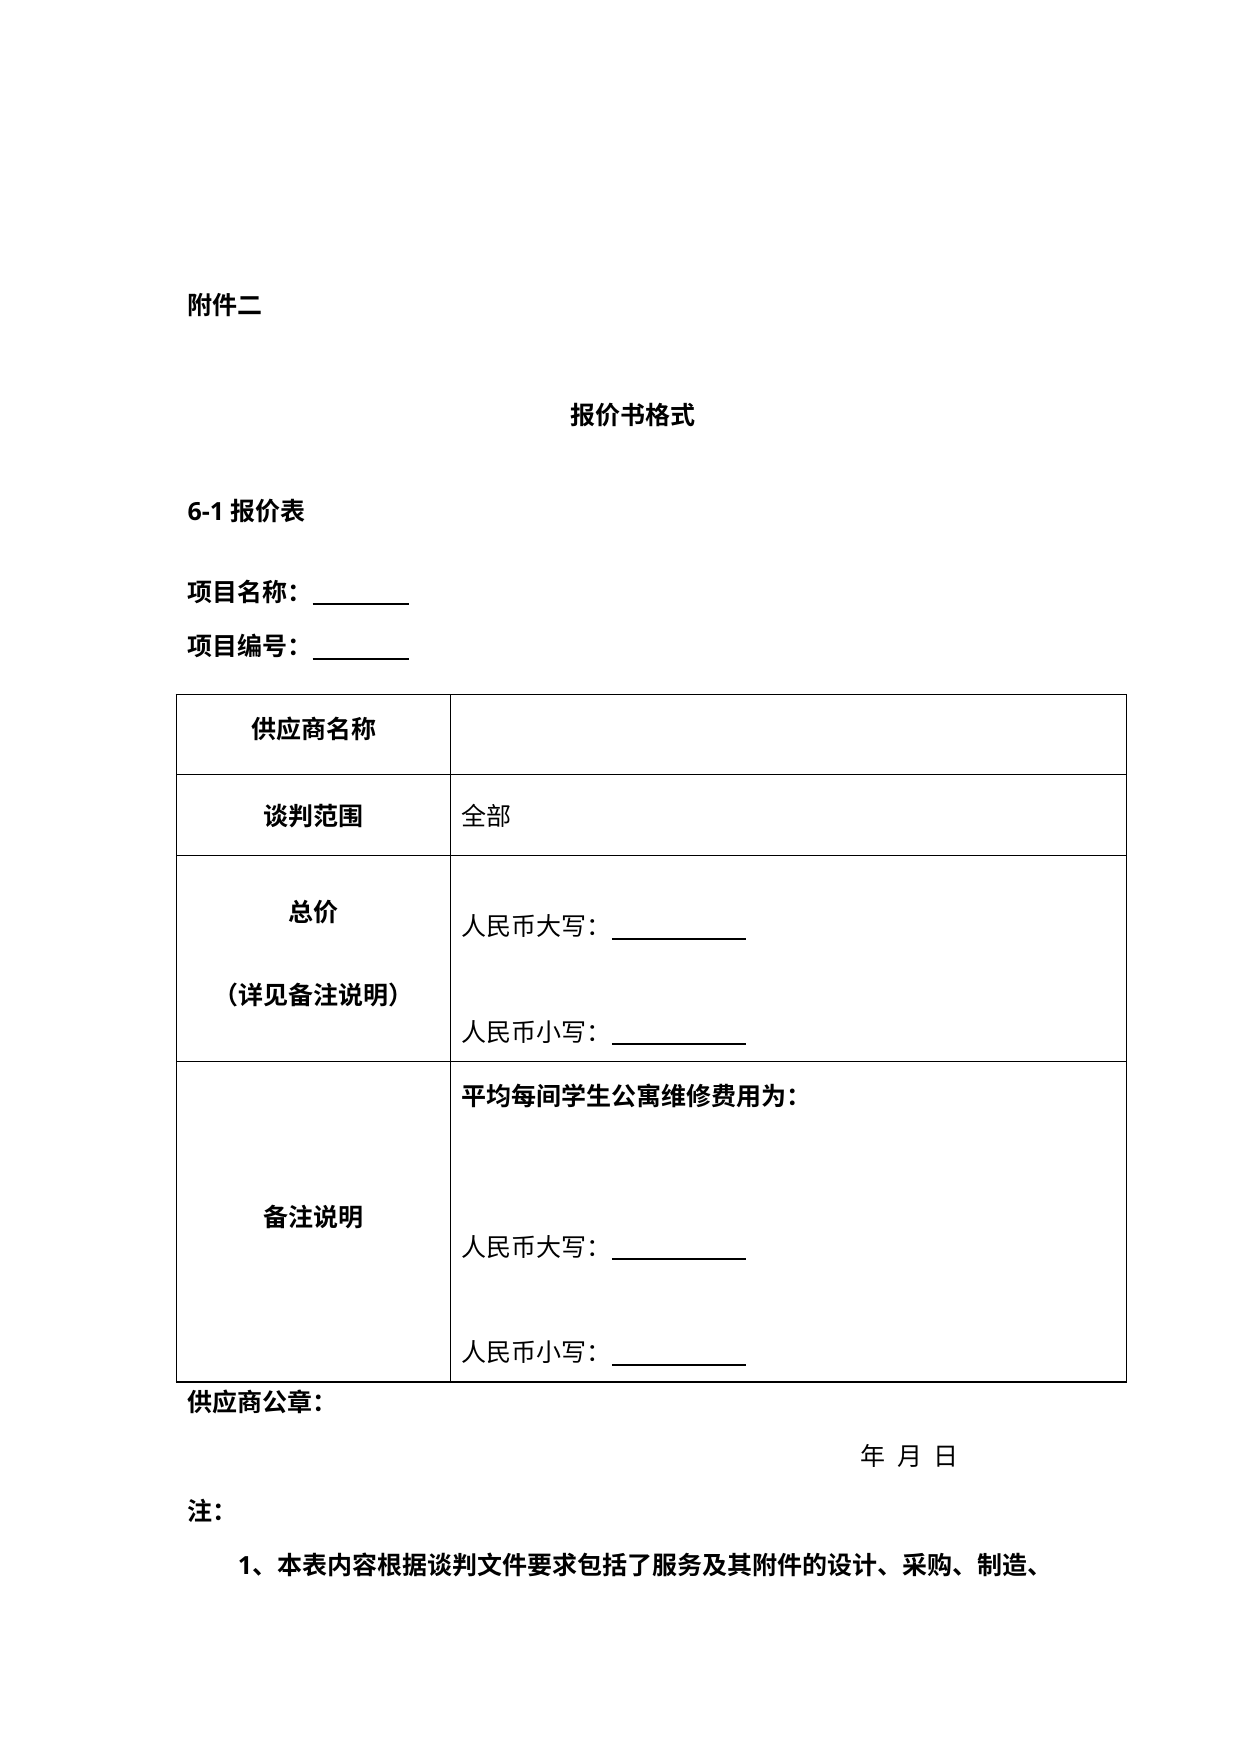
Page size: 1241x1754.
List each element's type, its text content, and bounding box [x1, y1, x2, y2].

table_cell 平均每间学生公寓维修费用为： 人民币大写： 人民币小写： [451, 1062, 1126, 1381]
table_cell 备注说明 [177, 1062, 450, 1381]
text 年 月 日 [766, 1437, 1053, 1473]
table_cell 全部 [451, 775, 1126, 855]
text 注： [187, 1491, 1053, 1527]
table_header [451, 695, 1126, 774]
text 项目名称： [187, 572, 1053, 609]
text 供应商公章： [187, 1383, 1053, 1419]
text 6-1 报价表 [187, 477, 1053, 542]
text 报价书格式 [187, 381, 1053, 446]
table_cell 人民币大写： 人民币小写： [451, 856, 1126, 1061]
table_header 供应商名称 [177, 695, 450, 774]
text 项目编号： [187, 627, 1053, 663]
table_cell 谈判范围 [177, 775, 450, 855]
text 附件二 [187, 271, 1053, 336]
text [187, 1546, 1053, 1582]
table_cell 总价 （详见备注说明） [177, 856, 450, 1061]
